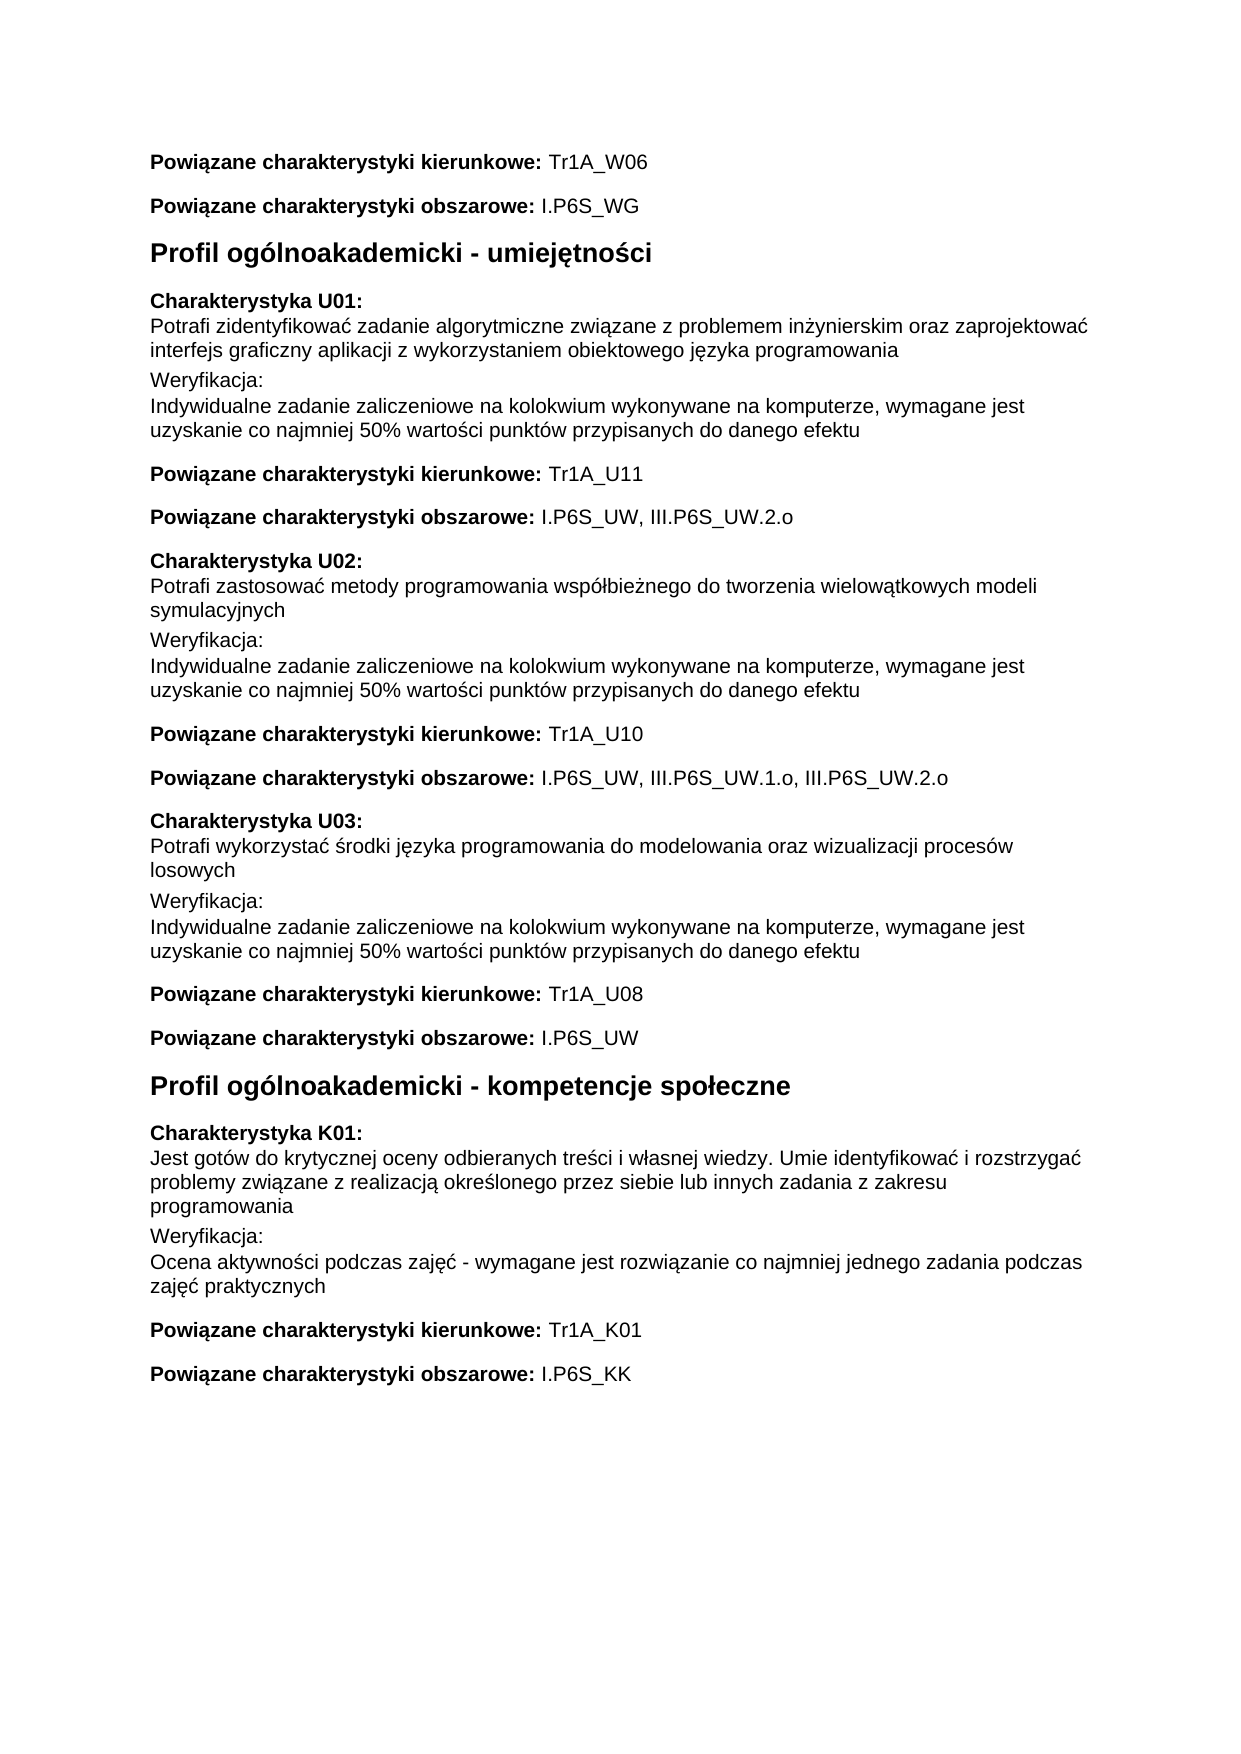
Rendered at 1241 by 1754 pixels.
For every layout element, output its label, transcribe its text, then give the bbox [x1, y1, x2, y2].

subtitle Profil ogólnoakademicki - umiejętności [150, 237, 1090, 269]
text Charakterystyka U02: [150, 549, 1090, 573]
text Jest gotów do krytycznej oceny odbieranych treści i własnej wiedzy. Umie identyfikować i rozstrzygać problemy związane z realizacją określonego przez siebie lub innych zadania z zakresu programowania [150, 1146, 1090, 1218]
text Powiązane charakterystyki obszarowe: I.P6S_UW, III.P6S_UW.1.o, III.P6S_UW.2.o [150, 766, 1090, 789]
text Charakterystyka K01: [150, 1121, 1090, 1145]
text Powiązane charakterystyki kierunkowe: Tr1A_K01 [150, 1318, 1090, 1342]
text Weryfikacja: [150, 628, 1090, 652]
text Powiązane charakterystyki obszarowe: I.P6S_KK [150, 1361, 1090, 1385]
text Powiązane charakterystyki obszarowe: I.P6S_UW, III.P6S_UW.2.o [150, 505, 1090, 529]
text Weryfikacja: [150, 888, 1090, 912]
text Potrafi zidentyfikować zadanie algorytmiczne związane z problemem inżynierskim oraz zaprojektować interfejs graficzny aplikacji z wykorzystaniem obiektowego języka programowania [150, 313, 1090, 361]
text Charakterystyka U01: [150, 288, 1090, 312]
text Powiązane charakterystyki kierunkowe: Tr1A_U08 [150, 982, 1090, 1006]
text Powiązane charakterystyki kierunkowe: Tr1A_W06 [150, 150, 1090, 174]
text Weryfikacja: [150, 1224, 1090, 1248]
text Powiązane charakterystyki kierunkowe: Tr1A_U11 [150, 461, 1090, 485]
text Potrafi wykorzystać środki języka programowania do modelowania oraz wizualizacji procesów losowych [150, 834, 1090, 882]
text Powiązane charakterystyki obszarowe: I.P6S_WG [150, 194, 1090, 218]
text Ocena aktywności podczas zajęć - wymagane jest rozwiązanie co najmniej jednego zadania podczas zajęć praktycznych [150, 1250, 1090, 1298]
text Powiązane charakterystyki obszarowe: I.P6S_UW [150, 1026, 1090, 1050]
text Charakterystyka U03: [150, 809, 1090, 833]
text Weryfikacja: [150, 368, 1090, 392]
text Powiązane charakterystyki kierunkowe: Tr1A_U10 [150, 722, 1090, 746]
subtitle Profil ogólnoakademicki - kompetencje społeczne [150, 1070, 1090, 1101]
text Potrafi zastosować metody programowania współbieżnego do tworzenia wielowątkowych modeli symulacyjnych [150, 574, 1090, 622]
